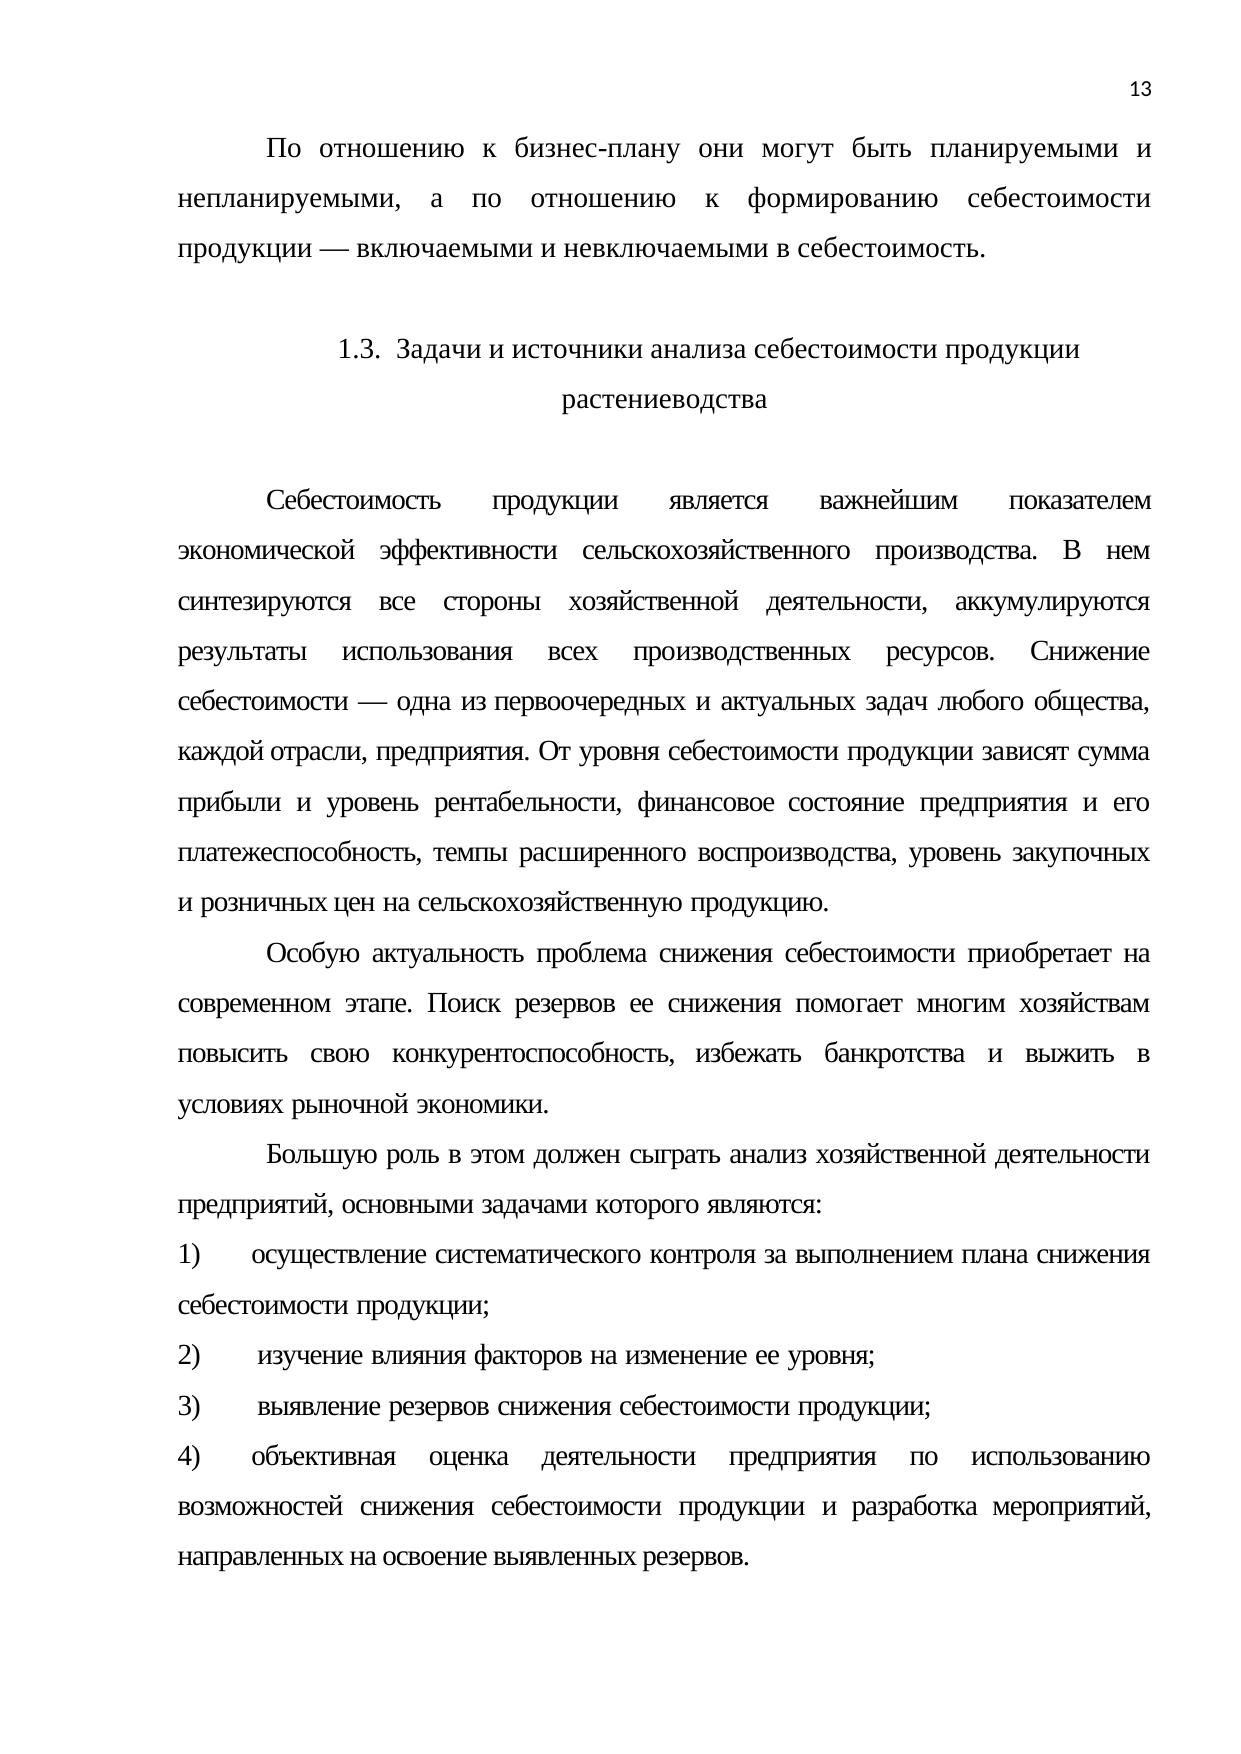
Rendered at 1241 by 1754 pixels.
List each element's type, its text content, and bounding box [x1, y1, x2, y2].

list объективная оценка деятельности предприятия по использованию возможностей снижения себестоимости продукции и разработка мероприятий, направленных на освоение выявленных резервов. [177, 1438, 1152, 1572]
list выявление резервов снижения себестоимости продукции; [177, 1388, 1152, 1421]
text Себестоимость продукции является важнейшим показателем экономической эффективности сельскохозяйственного производства. В нем синтезируются все стороны хозяйственной деятельности, аккумулируются результаты использования всех производственных ресурсов. Снижение себестоимости — одна из первоочередных и актуальных задач любого общества, каждой отрасли, предприятия. От уровня себестоимости продукции зависят сумма прибыли и уровень рентабельности, финансовое состояние предприятия и его платежеспособность, темпы расширенного воспроизводства, уровень закупочных и розничных цен на сельскохозяйственную продукцию. [177, 482, 1152, 918]
text Большую роль в этом должен сыграть анализ хозяйственной деятельности предприятий, основными задачами которого являются: [177, 1136, 1152, 1220]
text По отношению к бизнес-плану они могут быть планируемыми и непланируемыми, а по отношению к формированию себестоимости продукции — включаемыми и невключаемыми в себестоимость. [177, 130, 1152, 264]
text Особую актуальность проблема снижения себестоимости приобретает на современном этапе. Поиск резервов ее снижения помогает многим хозяйствам повысить свою конкурентоспособность, избежать банкротства и выжить в условиях рыночной экономики. [177, 935, 1152, 1119]
list изучение влияния факторов на изменение ее уровня; [177, 1337, 1152, 1371]
text 1.3. Задачи и источники анализа себестоимости продукции растениеводства [177, 331, 1152, 415]
list осуществление систематического контроля за выполнением плана снижения себестоимости продукции; [177, 1237, 1152, 1321]
